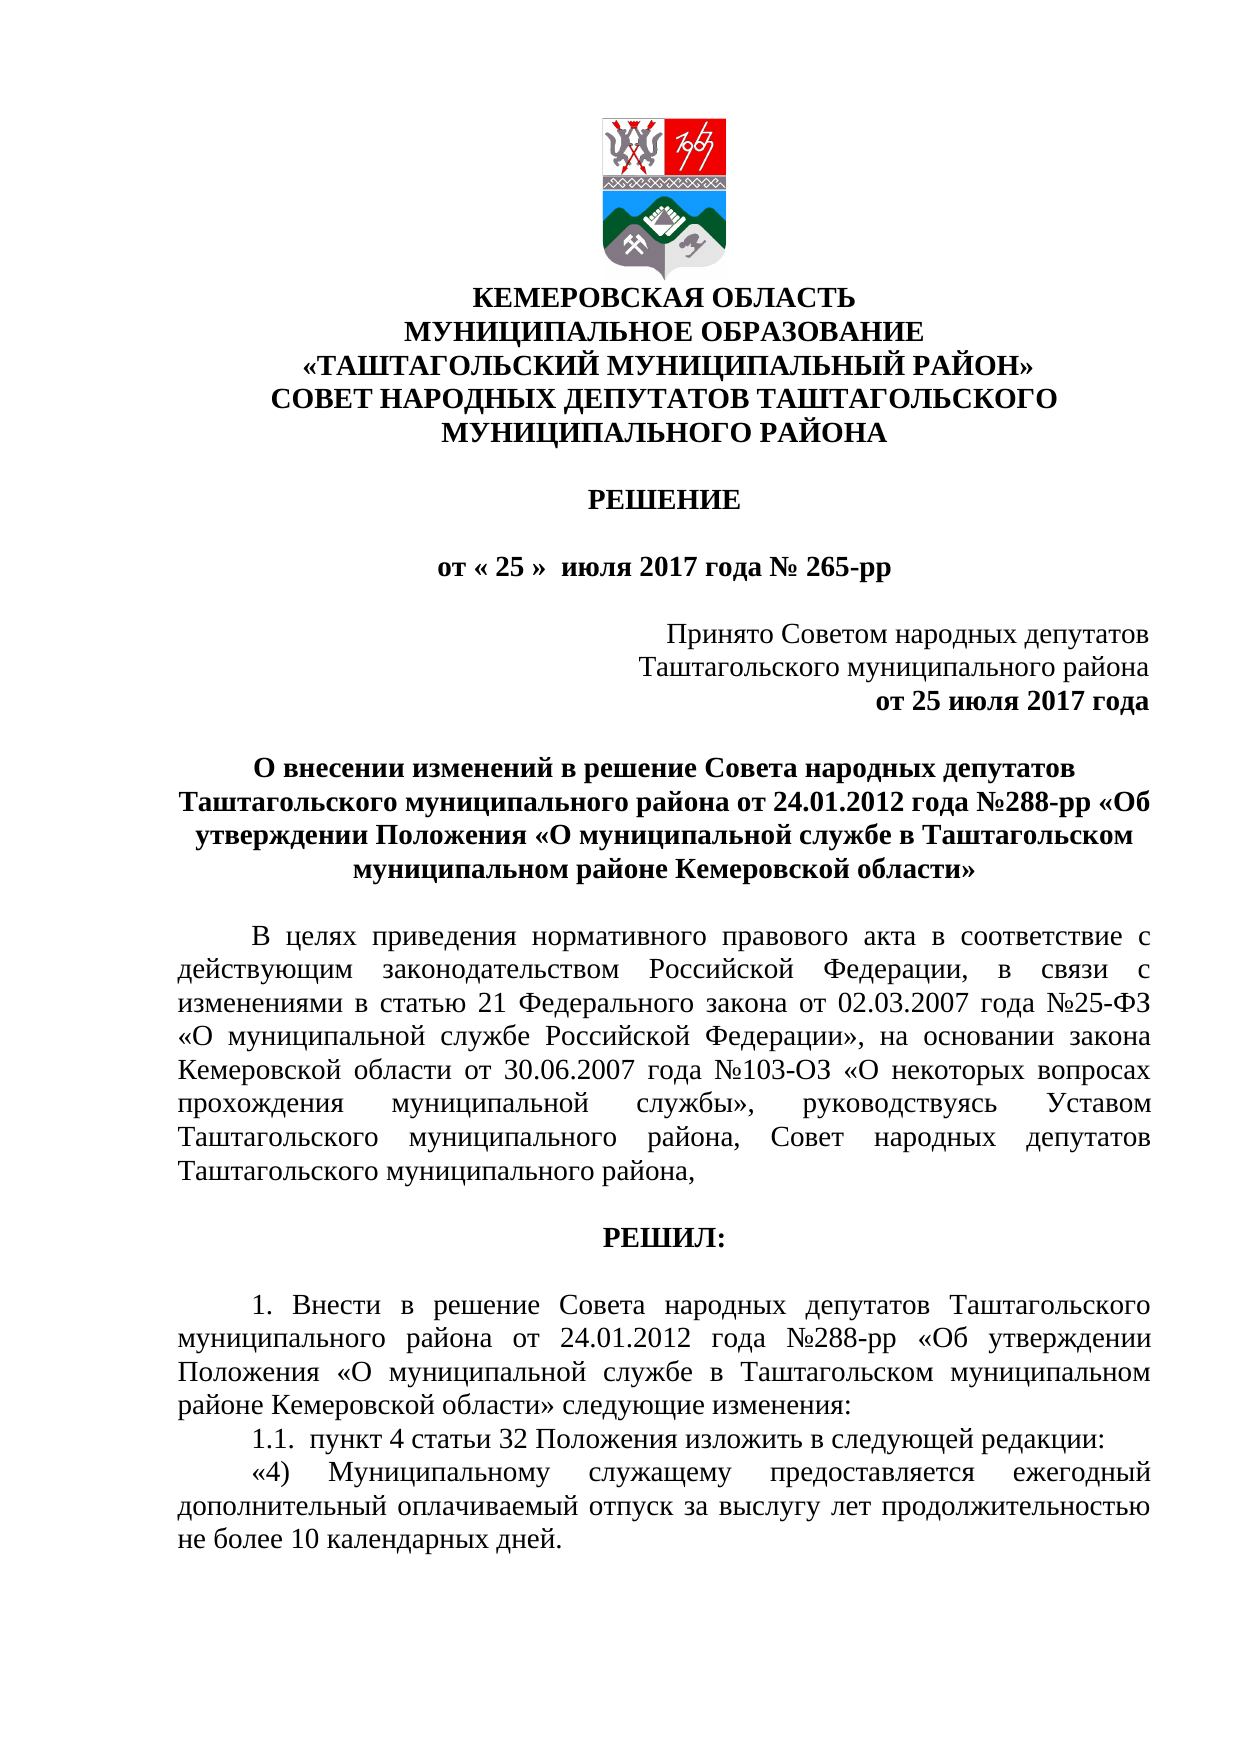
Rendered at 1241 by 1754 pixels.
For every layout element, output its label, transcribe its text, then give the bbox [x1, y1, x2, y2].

text РЕШИЛ: [177, 1220, 1152, 1253]
text «4) Муниципальному служащему предоставляется ежегодный дополнительный оплачиваемый отпуск за выслугу лет продолжительностью не более 10 календарных дней. [177, 1454, 1152, 1555]
text О внесении изменений в решение Совета народных депутатов Таштагольского муниципального района от 24.01.2012 года №288-рр «Об утверждении Положения «О муниципальной службе в Таштагольском муниципальном районе Кемеровской области» [177, 750, 1152, 884]
picture [602, 118, 727, 281]
title Принято Советом народных депутатов [177, 616, 1149, 649]
text СОВЕТ НАРОДНЫХ ДЕПУТАТОВ ТАШТАГОЛЬСКОГО [177, 381, 1152, 415]
text от « 25 » июля 2017 года № 265-рр [177, 549, 1152, 582]
text 1. Внести в решение Совета народных депутатов Таштагольского муниципального района от 24.01.2012 года №288-рр «Об утверждении Положения «О муниципальной службе в Таштагольском муниципальном районе Кемеровской области» следующие изменения: [177, 1287, 1152, 1421]
title от 25 июля 2017 года [177, 683, 1149, 717]
text РЕШЕНИЕ [177, 482, 1152, 515]
text МУНИЦИПАЛЬНОГО РАЙОНА [177, 415, 1152, 448]
text 1.1. пункт 4 статьи 32 Положения изложить в следующей редакции: [177, 1421, 1152, 1454]
title Таштагольского муниципального района [177, 649, 1149, 683]
text КЕМЕРОВСКАЯ ОБЛАСТЬ [177, 281, 1152, 314]
text МУНИЦИПАЛЬНОЕ ОБРАЗОВАНИЕ [177, 314, 1152, 348]
text В целях приведения нормативного правового акта в соответствие с действующим законодательством Российской Федерации, в связи с изменениями в статью 21 Федерального закона от 02.03.2007 года №25-ФЗ «О муниципальной службе Российской Федерации», на основании закона Кемеровской области от 30.06.2007 года №103-ОЗ «О некоторых вопросах прохождения муниципальной службы», руководствуясь Уставом Таштагольского муниципального района, Совет народных депутатов Таштагольского муниципального района, [177, 918, 1152, 1186]
text «ТАШТАГОЛЬСКИЙ МУНИЦИПАЛЬНЫЙ РАЙОН» [177, 348, 1152, 381]
